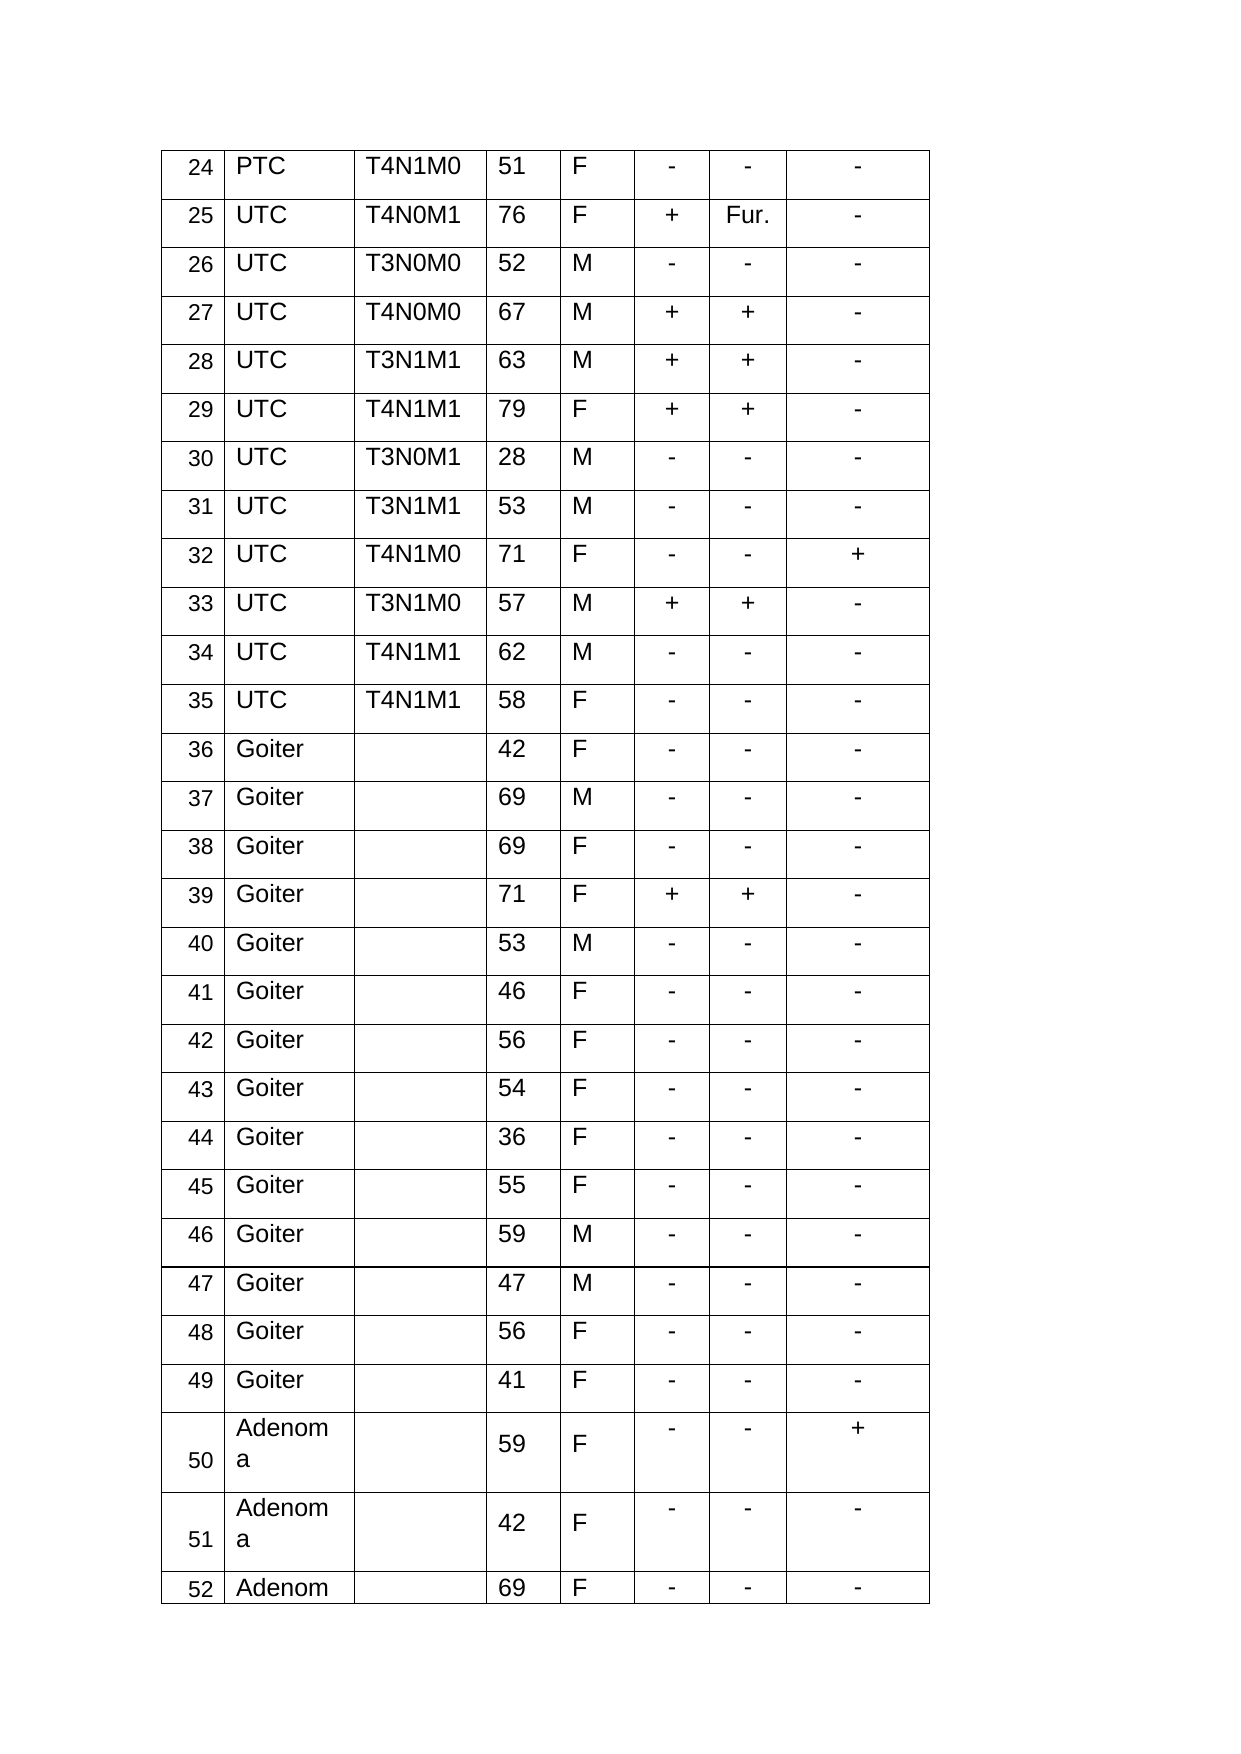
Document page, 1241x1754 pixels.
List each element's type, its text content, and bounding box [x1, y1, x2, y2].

table_cell + [635, 200, 709, 247]
table_cell - [787, 1025, 929, 1072]
table_cell - [787, 394, 929, 441]
table_cell M [561, 491, 634, 538]
table_cell - [635, 248, 709, 296]
table_cell F [561, 1572, 634, 1602]
table_cell T3N1M1 [355, 345, 486, 393]
table_cell Goiter [225, 1219, 354, 1266]
table_cell T4N1M1 [355, 636, 486, 684]
table_cell F [561, 1025, 634, 1072]
table_cell M [561, 345, 634, 393]
table_cell 56 [487, 1316, 560, 1363]
table_cell 69 [487, 1572, 560, 1602]
table_cell - [787, 879, 929, 927]
table_cell - [710, 1122, 786, 1169]
table_cell - [635, 491, 709, 538]
table_cell T4N1M0 [355, 151, 486, 198]
table_cell T4N1M1 [355, 685, 486, 732]
table_cell - [710, 636, 786, 684]
table_cell 44 [162, 1122, 224, 1169]
table_cell F [561, 1413, 634, 1492]
table_cell T3N0M0 [355, 248, 486, 296]
table_cell + [787, 539, 929, 587]
table_cell - [635, 831, 709, 878]
table_cell - [635, 1316, 709, 1363]
table_cell F [561, 1170, 634, 1218]
table_cell - [787, 782, 929, 829]
table_cell 63 [487, 345, 560, 393]
table_cell T3N0M1 [355, 442, 486, 490]
table_cell - [787, 588, 929, 635]
table_cell 45 [162, 1170, 224, 1218]
table_cell - [635, 1170, 709, 1218]
table_cell - [787, 345, 929, 393]
table_cell 46 [162, 1219, 224, 1266]
table_cell [355, 782, 486, 829]
table_cell UTC [225, 442, 354, 490]
table_cell - [710, 831, 786, 878]
table_cell 27 [162, 297, 224, 344]
table_cell + [635, 588, 709, 635]
table_cell UTC [225, 636, 354, 684]
table_cell [355, 1219, 486, 1266]
table_cell 32 [162, 539, 224, 587]
table_cell 42 [162, 1025, 224, 1072]
table_cell [355, 976, 486, 1024]
table_cell F [561, 1316, 634, 1363]
table_cell [355, 1316, 486, 1363]
table_cell - [710, 1170, 786, 1218]
table_cell F [561, 976, 634, 1024]
table_cell 50 [162, 1413, 224, 1492]
table_cell 28 [162, 345, 224, 393]
table_cell - [787, 636, 929, 684]
table_cell T4N0M1 [355, 200, 486, 247]
table_cell [355, 1122, 486, 1169]
table_cell Adenoma [225, 1493, 354, 1571]
table_cell 56 [487, 1025, 560, 1072]
table_cell Goiter [225, 1316, 354, 1363]
table_cell 48 [162, 1316, 224, 1363]
table_cell Goiter [225, 1025, 354, 1072]
table_cell [355, 1170, 486, 1218]
table_cell - [787, 1073, 929, 1121]
table_cell 53 [487, 491, 560, 538]
table_cell M [561, 1268, 634, 1315]
table_cell + [635, 297, 709, 344]
table_cell + [635, 345, 709, 393]
table_cell F [561, 734, 634, 781]
table_cell - [635, 734, 709, 781]
table_cell [355, 1572, 486, 1602]
table_cell Goiter [225, 1170, 354, 1218]
table_cell Goiter [225, 928, 354, 975]
table_cell F [561, 539, 634, 587]
table_cell - [635, 1365, 709, 1412]
table_cell - [787, 928, 929, 975]
table_cell - [710, 1073, 786, 1121]
table_cell - [710, 1572, 786, 1602]
table_cell UTC [225, 491, 354, 538]
table_cell F [561, 685, 634, 732]
table_cell - [635, 1073, 709, 1121]
table_cell - [787, 1365, 929, 1412]
table_cell 69 [487, 782, 560, 829]
table_cell - [710, 491, 786, 538]
table_cell 42 [487, 1493, 560, 1571]
table_cell UTC [225, 248, 354, 296]
table_cell - [787, 1572, 929, 1602]
table_cell + [710, 345, 786, 393]
table_cell - [635, 928, 709, 975]
table_cell - [787, 248, 929, 296]
table_cell F [561, 394, 634, 441]
table_cell UTC [225, 345, 354, 393]
table_cell F [561, 1493, 634, 1571]
table_cell - [787, 1122, 929, 1169]
table_cell 53 [487, 928, 560, 975]
table_cell - [710, 1219, 786, 1266]
table_cell 59 [487, 1413, 560, 1492]
table_cell - [787, 1316, 929, 1363]
table_cell - [710, 1025, 786, 1072]
table_cell [355, 1268, 486, 1315]
table_cell Goiter [225, 1365, 354, 1412]
table_cell 36 [162, 734, 224, 781]
table_cell M [561, 1219, 634, 1266]
table_cell - [635, 636, 709, 684]
table_cell T3N1M0 [355, 588, 486, 635]
table_cell 25 [162, 200, 224, 247]
table_cell 38 [162, 831, 224, 878]
table_cell 67 [487, 297, 560, 344]
table_cell - [635, 1122, 709, 1169]
table_cell T3N1M1 [355, 491, 486, 538]
table_cell - [787, 976, 929, 1024]
table_cell 34 [162, 636, 224, 684]
table_cell - [635, 1219, 709, 1266]
table_cell [355, 1413, 486, 1492]
table_cell - [787, 1219, 929, 1266]
table_cell - [787, 1268, 929, 1315]
table_cell - [710, 1413, 786, 1492]
table_cell 57 [487, 588, 560, 635]
table_cell 47 [487, 1268, 560, 1315]
table_cell - [787, 151, 929, 198]
table_cell F [561, 831, 634, 878]
table_cell 24 [162, 151, 224, 198]
table_cell Goiter [225, 879, 354, 927]
table_cell - [710, 248, 786, 296]
table_cell - [787, 491, 929, 538]
table_cell 51 [162, 1493, 224, 1571]
table_cell + [710, 588, 786, 635]
table_cell Goiter [225, 1268, 354, 1315]
table_cell 47 [162, 1268, 224, 1315]
table_cell [355, 1073, 486, 1121]
table_cell - [710, 976, 786, 1024]
table_cell Goiter [225, 782, 354, 829]
table_cell 62 [487, 636, 560, 684]
table_cell - [635, 685, 709, 732]
table_cell - [710, 782, 786, 829]
table_cell 39 [162, 879, 224, 927]
table_cell [355, 879, 486, 927]
table_cell 37 [162, 782, 224, 829]
table_cell - [710, 1493, 786, 1571]
table_cell F [561, 1122, 634, 1169]
table_cell - [787, 831, 929, 878]
table_cell 31 [162, 491, 224, 538]
table_cell M [561, 297, 634, 344]
table_cell UTC [225, 297, 354, 344]
table_cell + [787, 1413, 929, 1492]
table_cell 54 [487, 1073, 560, 1121]
table_cell + [710, 297, 786, 344]
table_cell 52 [162, 1572, 224, 1602]
table_cell M [561, 782, 634, 829]
table_cell 41 [162, 976, 224, 1024]
table_cell M [561, 636, 634, 684]
table_cell M [561, 442, 634, 490]
table_cell [355, 1365, 486, 1412]
table_cell UTC [225, 200, 354, 247]
table_cell 30 [162, 442, 224, 490]
table_cell 28 [487, 442, 560, 490]
table_cell Adenoma [225, 1413, 354, 1492]
table_cell - [635, 1268, 709, 1315]
table_cell + [635, 879, 709, 927]
table_cell 35 [162, 685, 224, 732]
table_cell 41 [487, 1365, 560, 1412]
table_cell 33 [162, 588, 224, 635]
table_cell 76 [487, 200, 560, 247]
table_cell UTC [225, 539, 354, 587]
table_cell - [710, 1316, 786, 1363]
table_cell + [635, 394, 709, 441]
table_cell - [635, 151, 709, 198]
table_cell - [635, 1025, 709, 1072]
table_cell M [561, 248, 634, 296]
table_cell F [561, 151, 634, 198]
table_cell UTC [225, 394, 354, 441]
table_cell UTC [225, 685, 354, 732]
table_cell 49 [162, 1365, 224, 1412]
table_cell 71 [487, 539, 560, 587]
table_cell - [787, 1170, 929, 1218]
table_cell - [635, 1572, 709, 1602]
table_cell Fur. [710, 200, 786, 247]
table_cell - [710, 1268, 786, 1315]
table_cell Goiter [225, 1073, 354, 1121]
table_cell Goiter [225, 976, 354, 1024]
table_cell - [787, 1493, 929, 1571]
table_cell T4N1M1 [355, 394, 486, 441]
table_cell UTC [225, 588, 354, 635]
table_cell - [710, 539, 786, 587]
table_cell M [561, 928, 634, 975]
table_cell [355, 1493, 486, 1571]
table_cell - [710, 734, 786, 781]
table_cell - [710, 1365, 786, 1412]
table_cell Adenoma [225, 1572, 354, 1602]
table_cell - [787, 442, 929, 490]
table_cell - [710, 151, 786, 198]
table_cell 40 [162, 928, 224, 975]
table_cell + [710, 394, 786, 441]
table_cell [355, 734, 486, 781]
table_cell 26 [162, 248, 224, 296]
table_cell - [710, 685, 786, 732]
table_cell - [635, 1413, 709, 1492]
table_cell Goiter [225, 831, 354, 878]
table_cell M [561, 588, 634, 635]
table_cell 29 [162, 394, 224, 441]
table_cell T4N0M0 [355, 297, 486, 344]
table_cell - [710, 928, 786, 975]
table_cell - [787, 200, 929, 247]
table_cell - [710, 442, 786, 490]
table_cell - [787, 685, 929, 732]
table_cell - [635, 782, 709, 829]
table_cell Goiter [225, 1122, 354, 1169]
table_cell F [561, 1073, 634, 1121]
table_cell + [710, 879, 786, 927]
table_cell 59 [487, 1219, 560, 1266]
table_cell - [635, 539, 709, 587]
table_cell 51 [487, 151, 560, 198]
table_cell [355, 831, 486, 878]
table_cell Goiter [225, 734, 354, 781]
table_cell - [635, 976, 709, 1024]
table_cell - [635, 1493, 709, 1571]
table_cell 58 [487, 685, 560, 732]
table_cell 52 [487, 248, 560, 296]
table_cell PTC [225, 151, 354, 198]
table_cell 46 [487, 976, 560, 1024]
table_cell - [635, 442, 709, 490]
table_cell - [787, 734, 929, 781]
table_cell 71 [487, 879, 560, 927]
table_cell 69 [487, 831, 560, 878]
table_cell F [561, 879, 634, 927]
table_cell 55 [487, 1170, 560, 1218]
table_cell F [561, 1365, 634, 1412]
table_cell [355, 928, 486, 975]
table_cell 43 [162, 1073, 224, 1121]
table_cell 42 [487, 734, 560, 781]
table_cell 36 [487, 1122, 560, 1169]
table_cell [355, 1025, 486, 1072]
table_cell T4N1M0 [355, 539, 486, 587]
table_cell 79 [487, 394, 560, 441]
table_cell F [561, 200, 634, 247]
table_cell - [787, 297, 929, 344]
